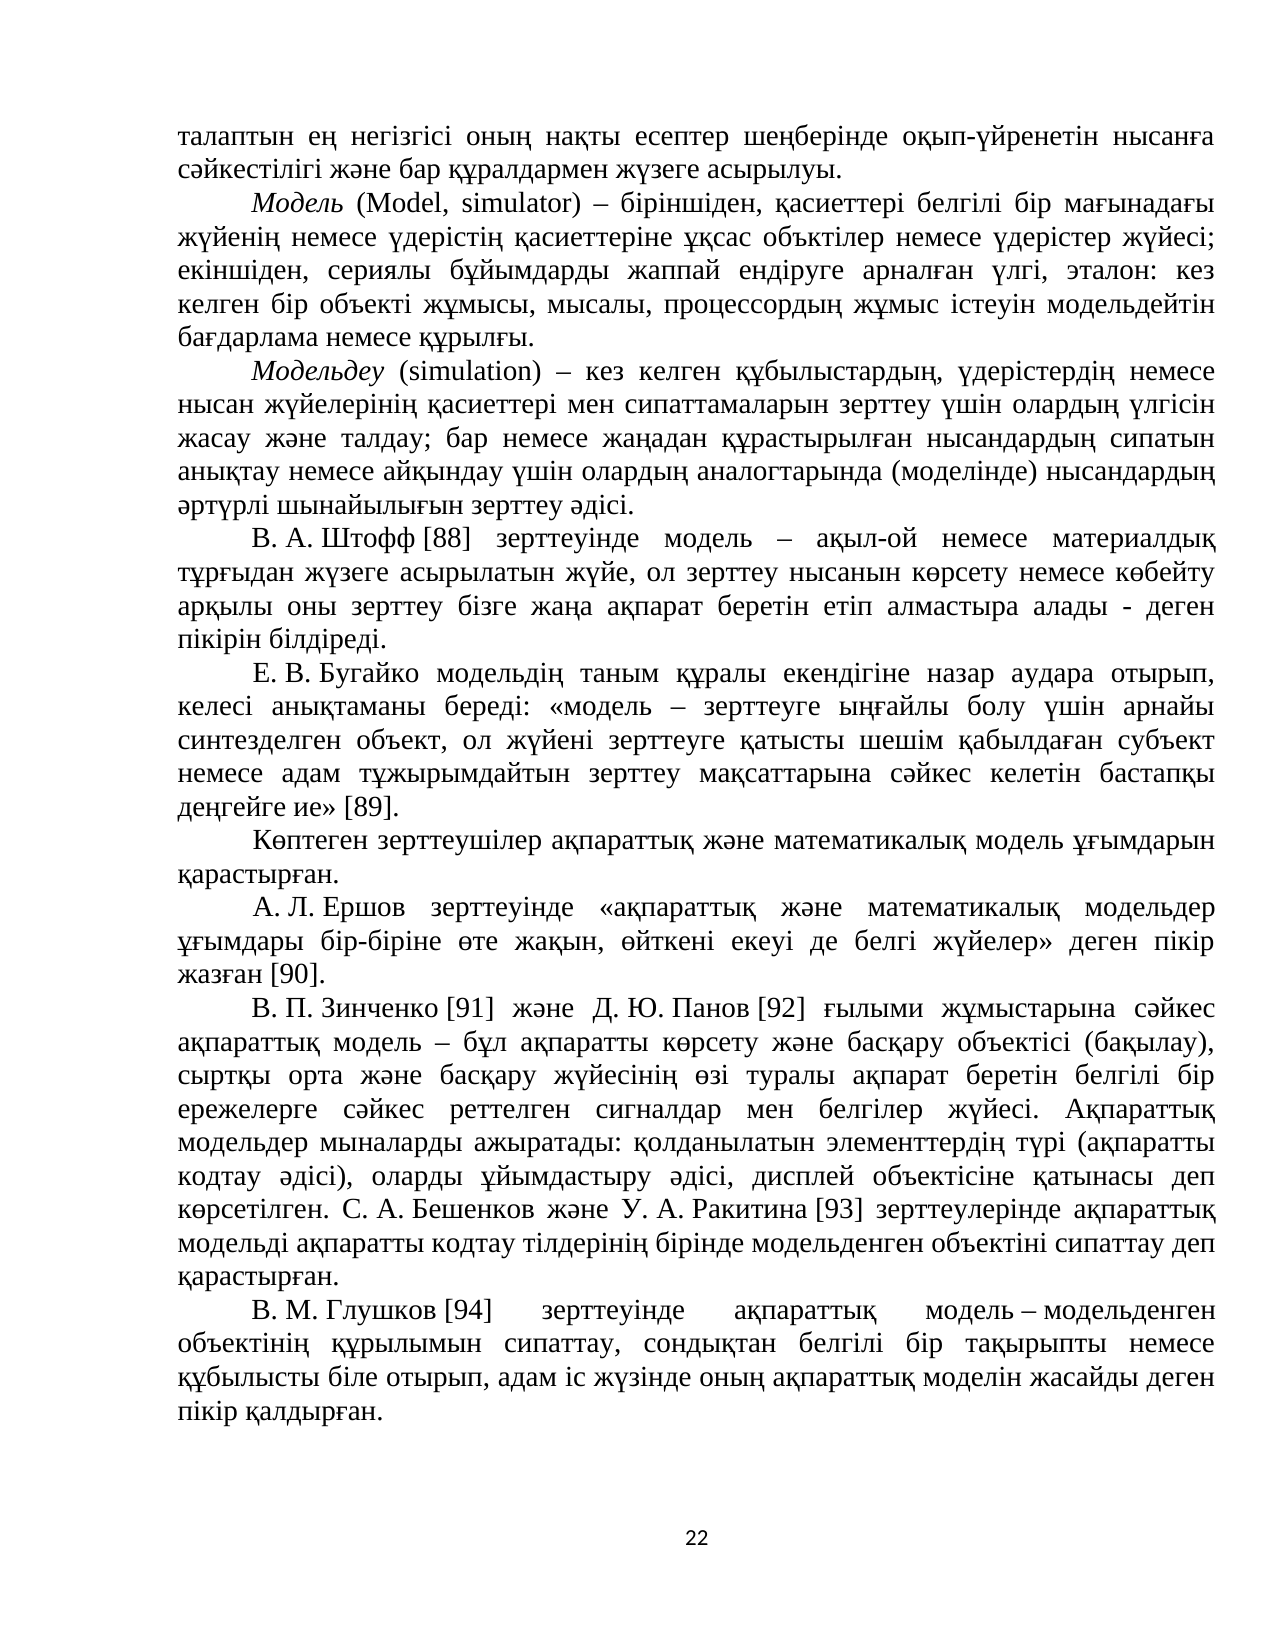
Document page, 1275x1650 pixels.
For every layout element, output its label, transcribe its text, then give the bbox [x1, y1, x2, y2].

text В. М. Глушков [94] зерттеуінде ақпараттық модель – модельденген объектінің құрылымын сипаттау, сондықтан белгілі бір тақырыпты немесе құбылысты біле отырып, адам іс жүзінде оның ақпараттық моделін жасайды деген пікір қалдырған. [177, 1292, 1216, 1426]
text Модельдеу (simulation) – кез келген құбылыстардың, үдерiстердiң немесе нысан жүйелерiнiң қасиеттерi мен сипаттамаларын зерттеу үшiн олардың үлгiсiн жасау және талдау; бар немесе жаңадан құрастырылған нысандардың сипатын анықтау немесе айқындау үшiн олардың аналогтарында (моделiнде) нысандардың әртүрлі шынайылығын зерттеу әдісі. [177, 353, 1216, 521]
text В. А. Штофф [88] зерттеуінде модель – ақыл-ой немесе материалдық тұрғыдан жүзеге асырылатын жүйе, ол зерттеу нысанын көрсету немесе көбейту арқылы оны зерттеу бізге жаңа ақпарат беретін етіп алмастыра алады - деген пікірін білдіреді. [177, 521, 1216, 655]
text А. Л. Ершов зерттеуінде «ақпараттық және математикалық модельдер ұғымдары бір-біріне өте жақын, өйткені екеуі де белгі жүйелер» деген пікір жазған [90]. [177, 889, 1216, 990]
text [177, 118, 1216, 185]
text Е. В. Бугайко модельдің таным құралы екендігіне назар аудара отырып, келесі анықтаманы береді: «модель – зерттеуге ыңғайлы болу үшін арнайы синтезделген объект, ол жүйені зерттеуге қатысты шешім қабылдаған субъект немесе адам тұжырымдайтын зерттеу мақсаттарына сәйкес келетін бастапқы деңгейге ие» [89]. [177, 655, 1216, 822]
text Модель (Model, simulator) – бiрiншiден, қасиеттерi белгiлi бiр мағынадағы жүйенiң немесе үдерiстiң қасиеттерiне ұқсас объктілер немесе үдерістер жүйесi; екiншiден, сериялы бұйымдарды жаппай ендіруге арналған үлгi, эталон: кез келген бiр объектi жұмысы, мысалы, процессордың жұмыс iстеуiн модельдейтiн бағдарлама немесе құрылғы. [177, 185, 1216, 353]
text Көптеген зерттеушілер ақпараттық және математикалық модель ұғымдарын қарастырған. [177, 822, 1216, 889]
text В. П. Зинченко [91] және Д. Ю. Панов [92] ғылыми жұмыстарына сәйкес ақпараттық модель – бұл ақпаратты көрсету және басқару объектісі (бақылау), сыртқы орта және басқару жүйесінің өзі туралы ақпарат беретін белгілі бір ережелерге сәйкес реттелген сигналдар мен белгілер жүйесі. Ақпараттық модельдер мыналарды ажыратады: қолданылатын элементтердің түрі (ақпаратты кодтау әдісі), оларды ұйымдастыру әдісі, дисплей объектісіне қатынасы деп көрсетілген. С. А. Бешенков және У. А. Ракитина [93] зерттеулерінде ақпараттық модельді ақпаратты кодтау тілдерінің бірінде модельденген объектіні сипаттау деп қарастырған. [177, 990, 1216, 1292]
